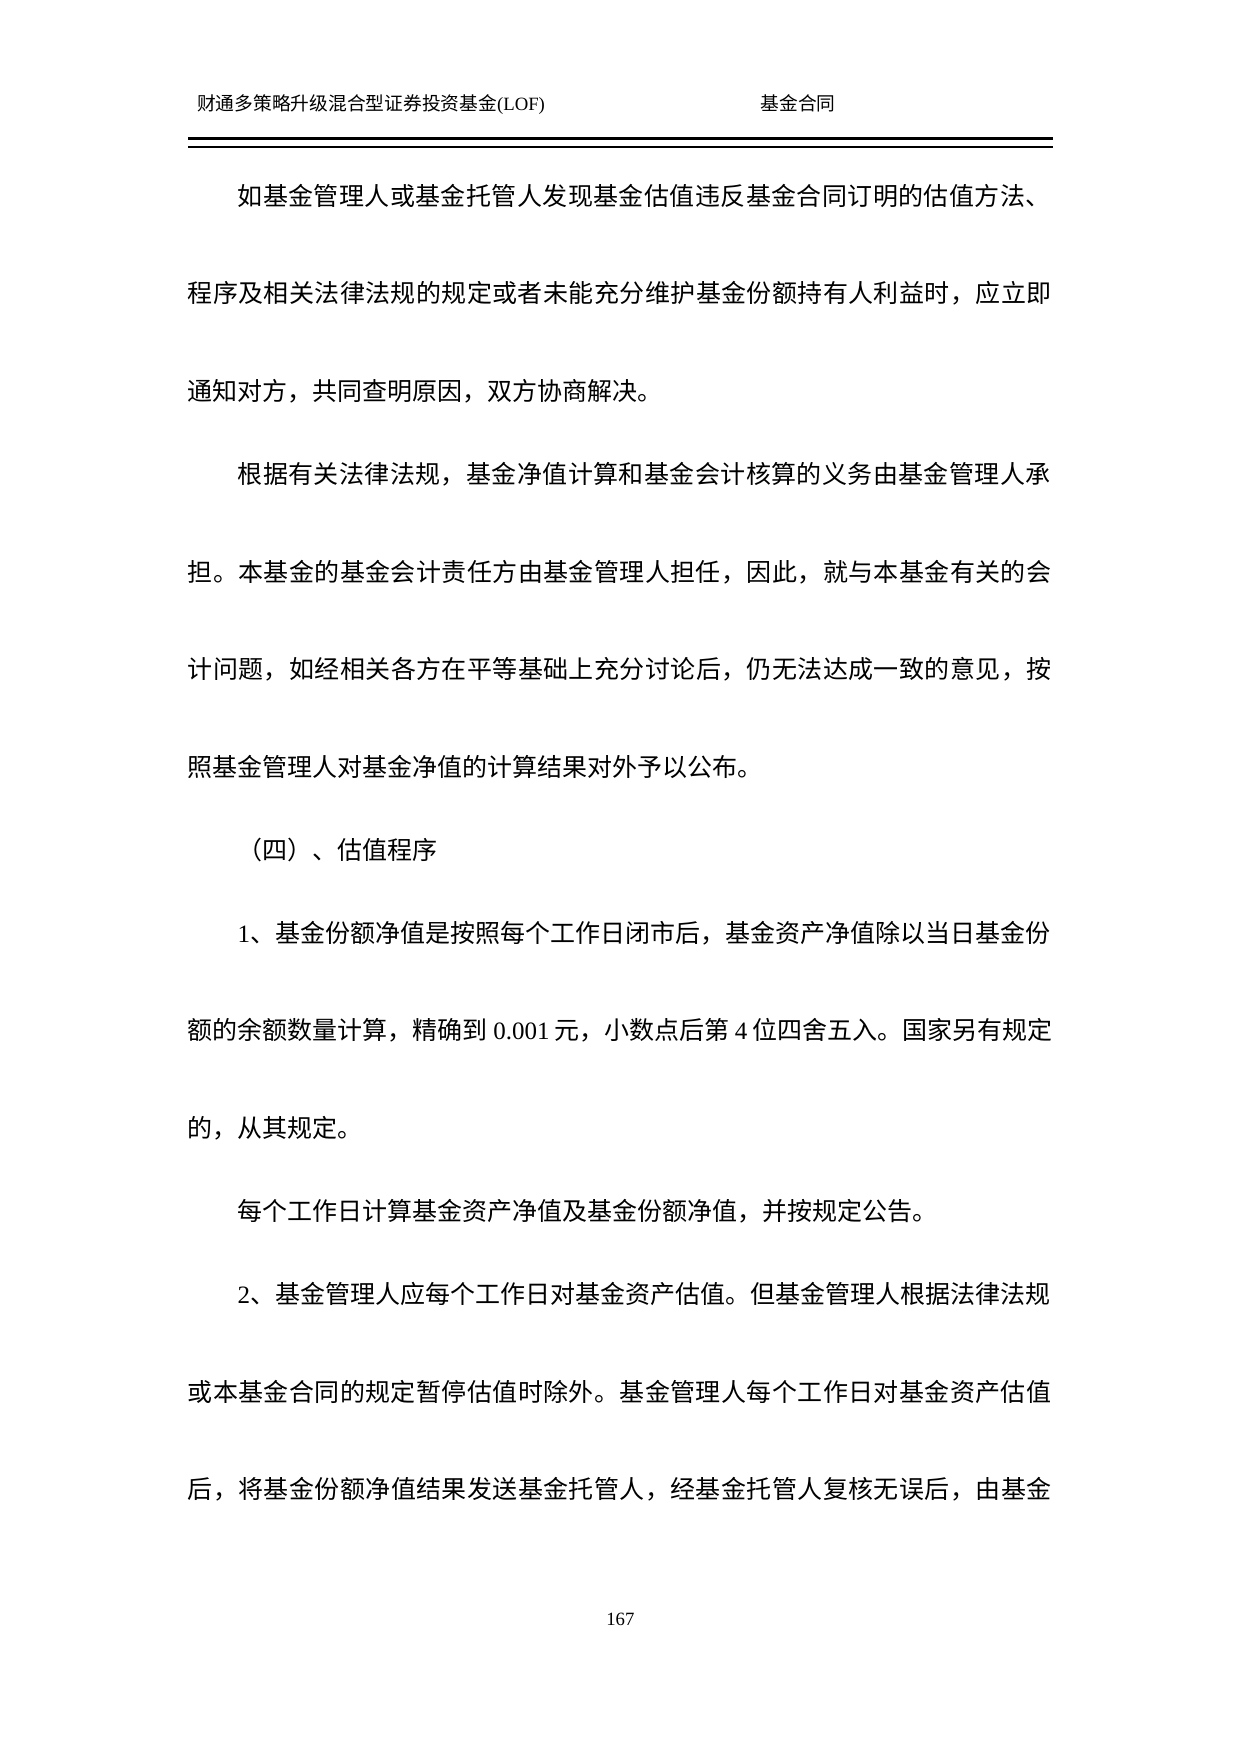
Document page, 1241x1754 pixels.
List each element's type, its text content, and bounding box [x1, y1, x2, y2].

text 根据有关法律法规，基金净值计算和基金会计核算的义务由基金管理人承担。本基金的基金会计责任方由基金管理人担任，因此，就与本基金有关的会计问题，如经相关各方在平等基础上充分讨论后，仍无法达成一致的意见，按照基金管理人对基金净值的计算结果对外予以公布。 [187, 440, 1053, 798]
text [187, 1260, 1053, 1520]
text （四）、估值程序 [187, 816, 1053, 881]
text 1、基金份额净值是按照每个工作日闭市后，基金资产净值除以当日基金份额的余额数量计算，精确到0.001元，小数点后第4位四舍五入。国家另有规定的，从其规定。 [187, 899, 1053, 1159]
text 如基金管理人或基金托管人发现基金估值违反基金合同订明的估值方法、程序及相关法律法规的规定或者未能充分维护基金份额持有人利益时，应立即通知对方，共同查明原因，双方协商解决。 [187, 162, 1053, 422]
text 每个工作日计算基金资产净值及基金份额净值，并按规定公告。 [187, 1177, 1053, 1242]
